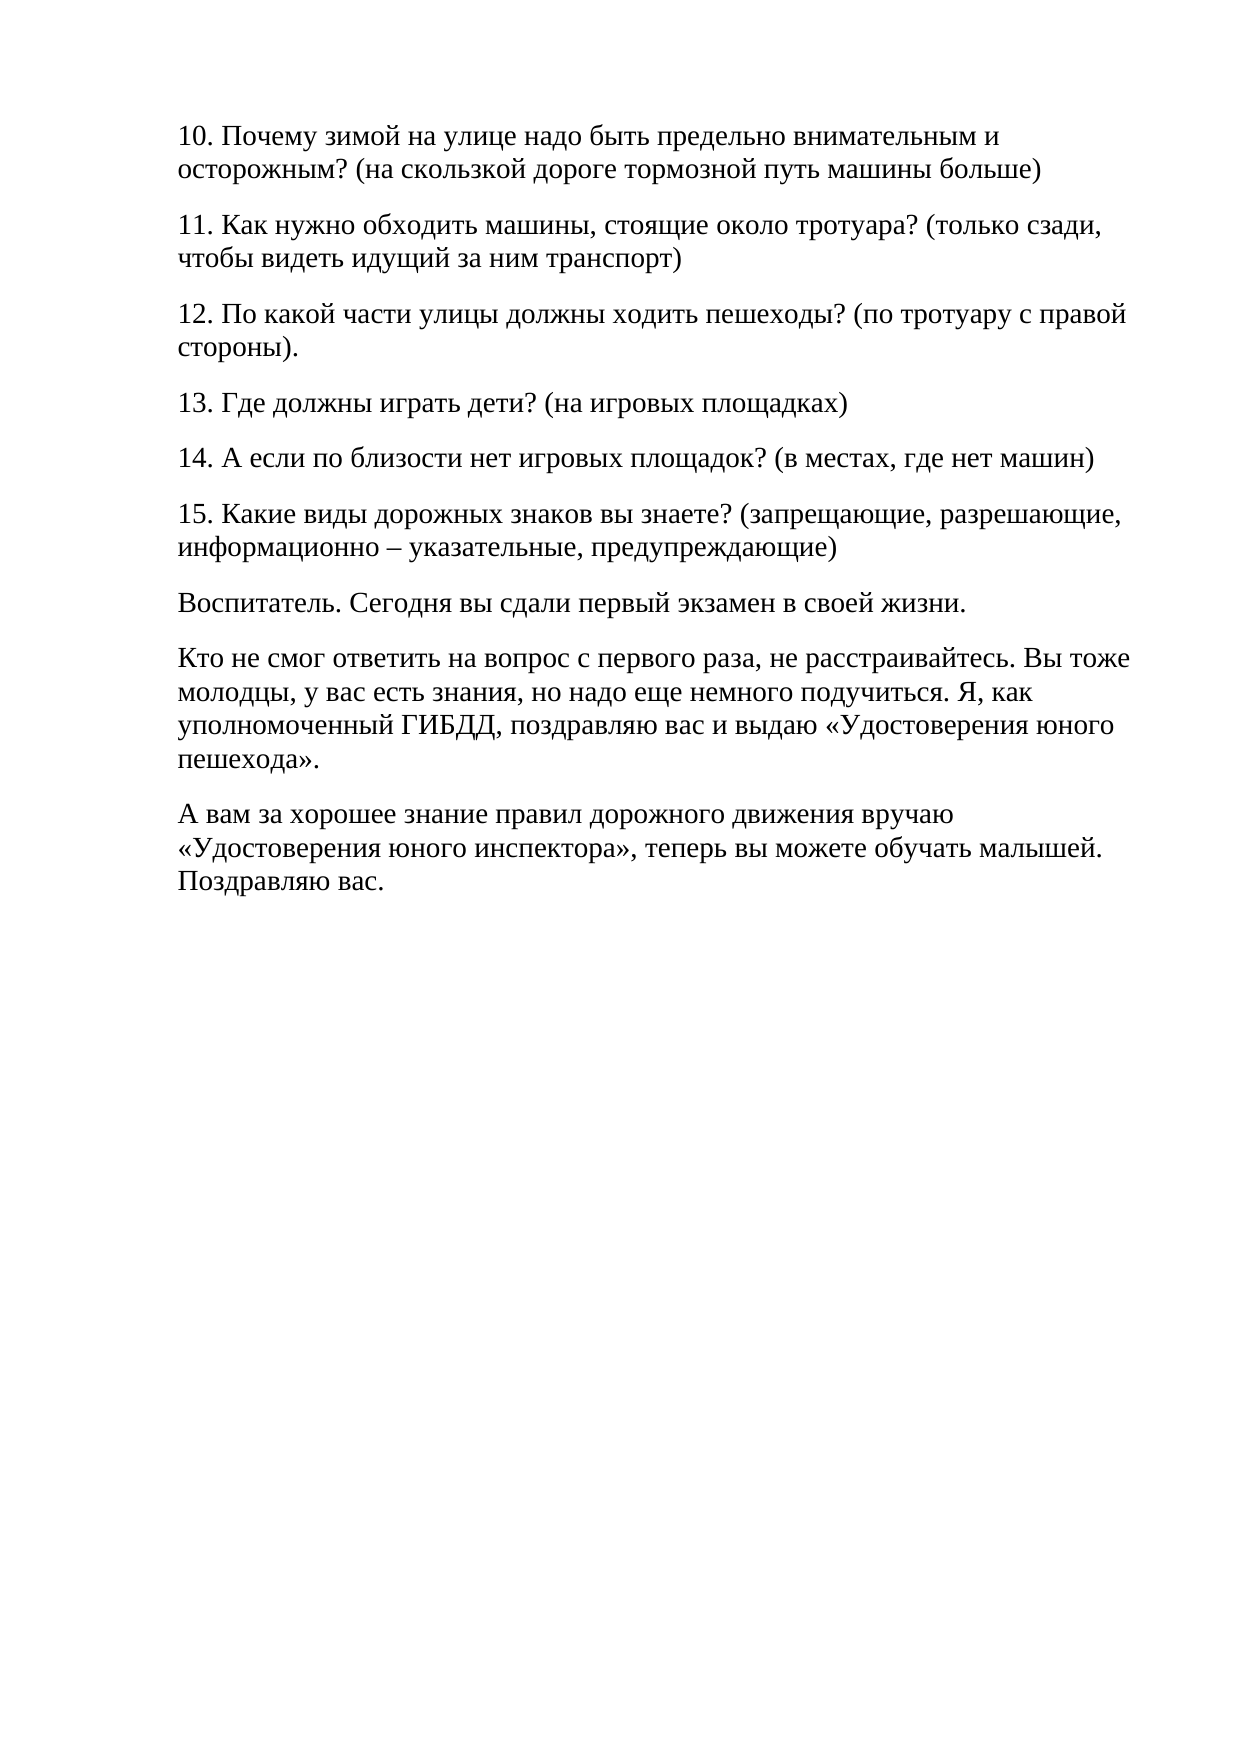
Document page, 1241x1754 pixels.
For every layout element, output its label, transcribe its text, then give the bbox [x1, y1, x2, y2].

text А вам за хорошее знание правил дорожного движения вручаю «Удостоверения юного инспектора», теперь вы можете обучать малышей. Поздравляю вас. [177, 796, 1152, 897]
text 10. Почему зимой на улице надо быть предельно внимательным и осторожным? (на скользкой дороге тормозной путь машины больше) [177, 118, 1152, 185]
text Кто не смог ответить на вопрос с первого раза, не расстраивайтесь. Вы тоже молодцы, у вас есть знания, но надо еще немного подучиться. Я, как уполномоченный ГИБДД, поздравляю вас и выдаю «Удостоверения юного пешехода». [177, 640, 1152, 774]
text 15. Какие виды дорожных знаков вы знаете? (запрещающие, разрешающие, информационно – указательные, предупреждающие) [177, 496, 1152, 563]
text 14. А если по близости нет игровых площадок? (в местах, где нет машин) [177, 440, 1152, 474]
text 13. Где должны играть дети? (на игровых площадках) [177, 385, 1152, 418]
text 12. По какой части улицы должны ходить пешеходы? (по тротуару с правой стороны). [177, 296, 1152, 363]
text Воспитатель. Сегодня вы сдали первый экзамен в своей жизни. [177, 585, 1152, 618]
text 11. Как нужно обходить машины, стоящие около тротуара? (только сзади, чтобы видеть идущий за ним транспорт) [177, 207, 1152, 274]
